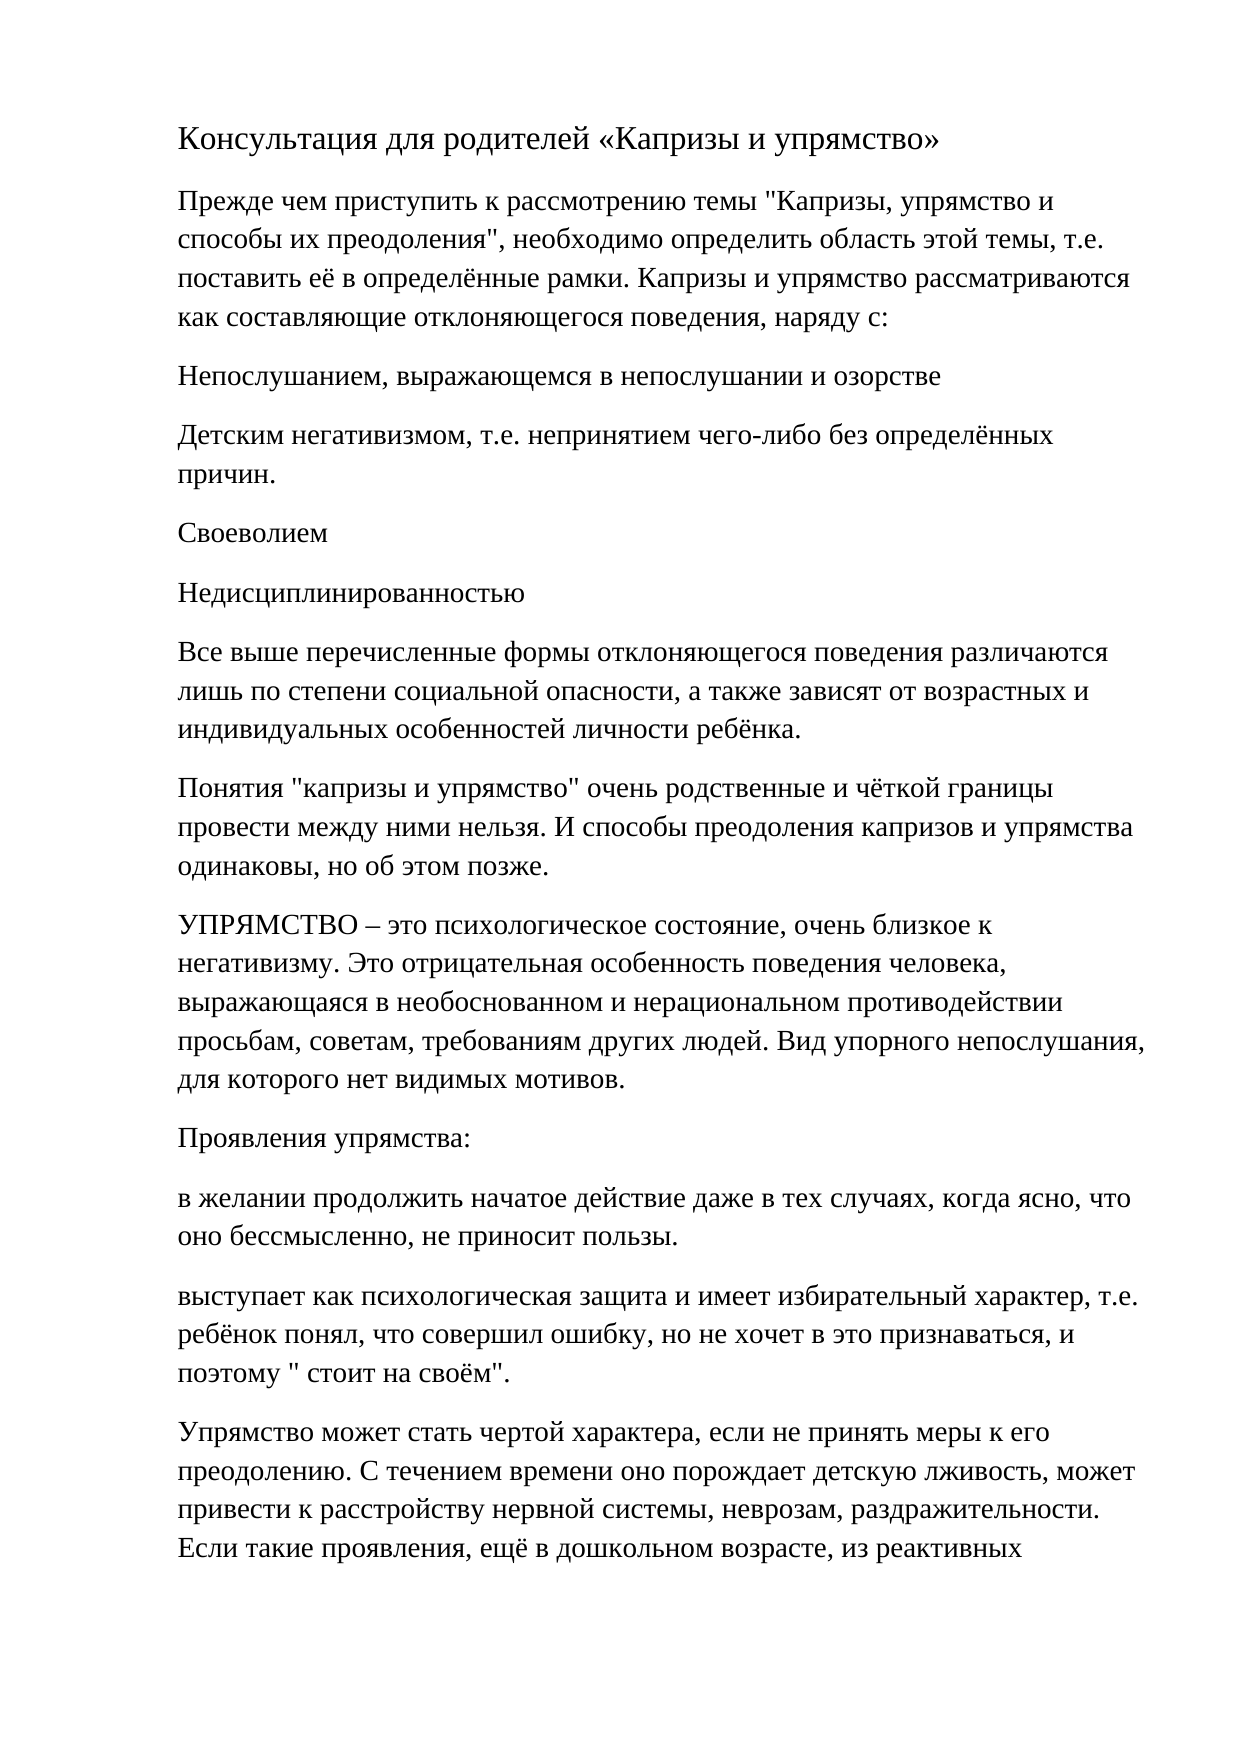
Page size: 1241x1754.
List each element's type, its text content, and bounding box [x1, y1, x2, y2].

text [177, 1414, 1152, 1563]
text Своеволием [177, 515, 1152, 549]
text выступает как психологическая защита и имеет избирательный характер, т.е. ребёнок понял, что совершил ошибку, но не хочет в это признаваться, и поэтому " стоит на своём". [177, 1278, 1152, 1388]
text в желании продолжить начатое действие даже в тех случаях, когда ясно, что оно бессмысленно, не приносит пользы. [177, 1180, 1152, 1252]
text Непослушанием, выражающемся в непослушании и озорстве [177, 358, 1152, 392]
text Консультация для родителей «Капризы и упрямство» [177, 118, 1152, 156]
text Проявления упрямства: [177, 1121, 1152, 1154]
text Понятия "капризы и упрямство" очень родственные и чёткой границы провести между ними нельзя. И способы преодоления капризов и упрямства одинаковы, но об этом позже. [177, 771, 1152, 881]
text Все выше перечисленные формы отклоняющегося поведения различаются лишь по степени социальной опасности, а также зависят от возрастных и индивидуальных особенностей личности ребёнка. [177, 634, 1152, 745]
text Детским негативизмом, т.е. непринятием чего-либо без определённых причин. [177, 417, 1152, 489]
text Недисциплинированностью [177, 575, 1152, 608]
text УПРЯМСТВО – это психологическое состояние, очень близкое к негативизму. Это отрицательная особенность поведения человека, выражающаяся в необоснованном и нерациональном противодействии просьбам, советам, требованиям других людей. Вид упорного непослушания, для которого нет видимых мотивов. [177, 907, 1152, 1095]
text Прежде чем приступить к рассмотрению темы "Капризы, упрямство и способы их преодоления", необходимо определить область этой темы, т.е. поставить её в определённые рамки. Капризы и упрямство рассматриваются как составляющие отклоняющегося поведения, наряду с: [177, 183, 1152, 332]
